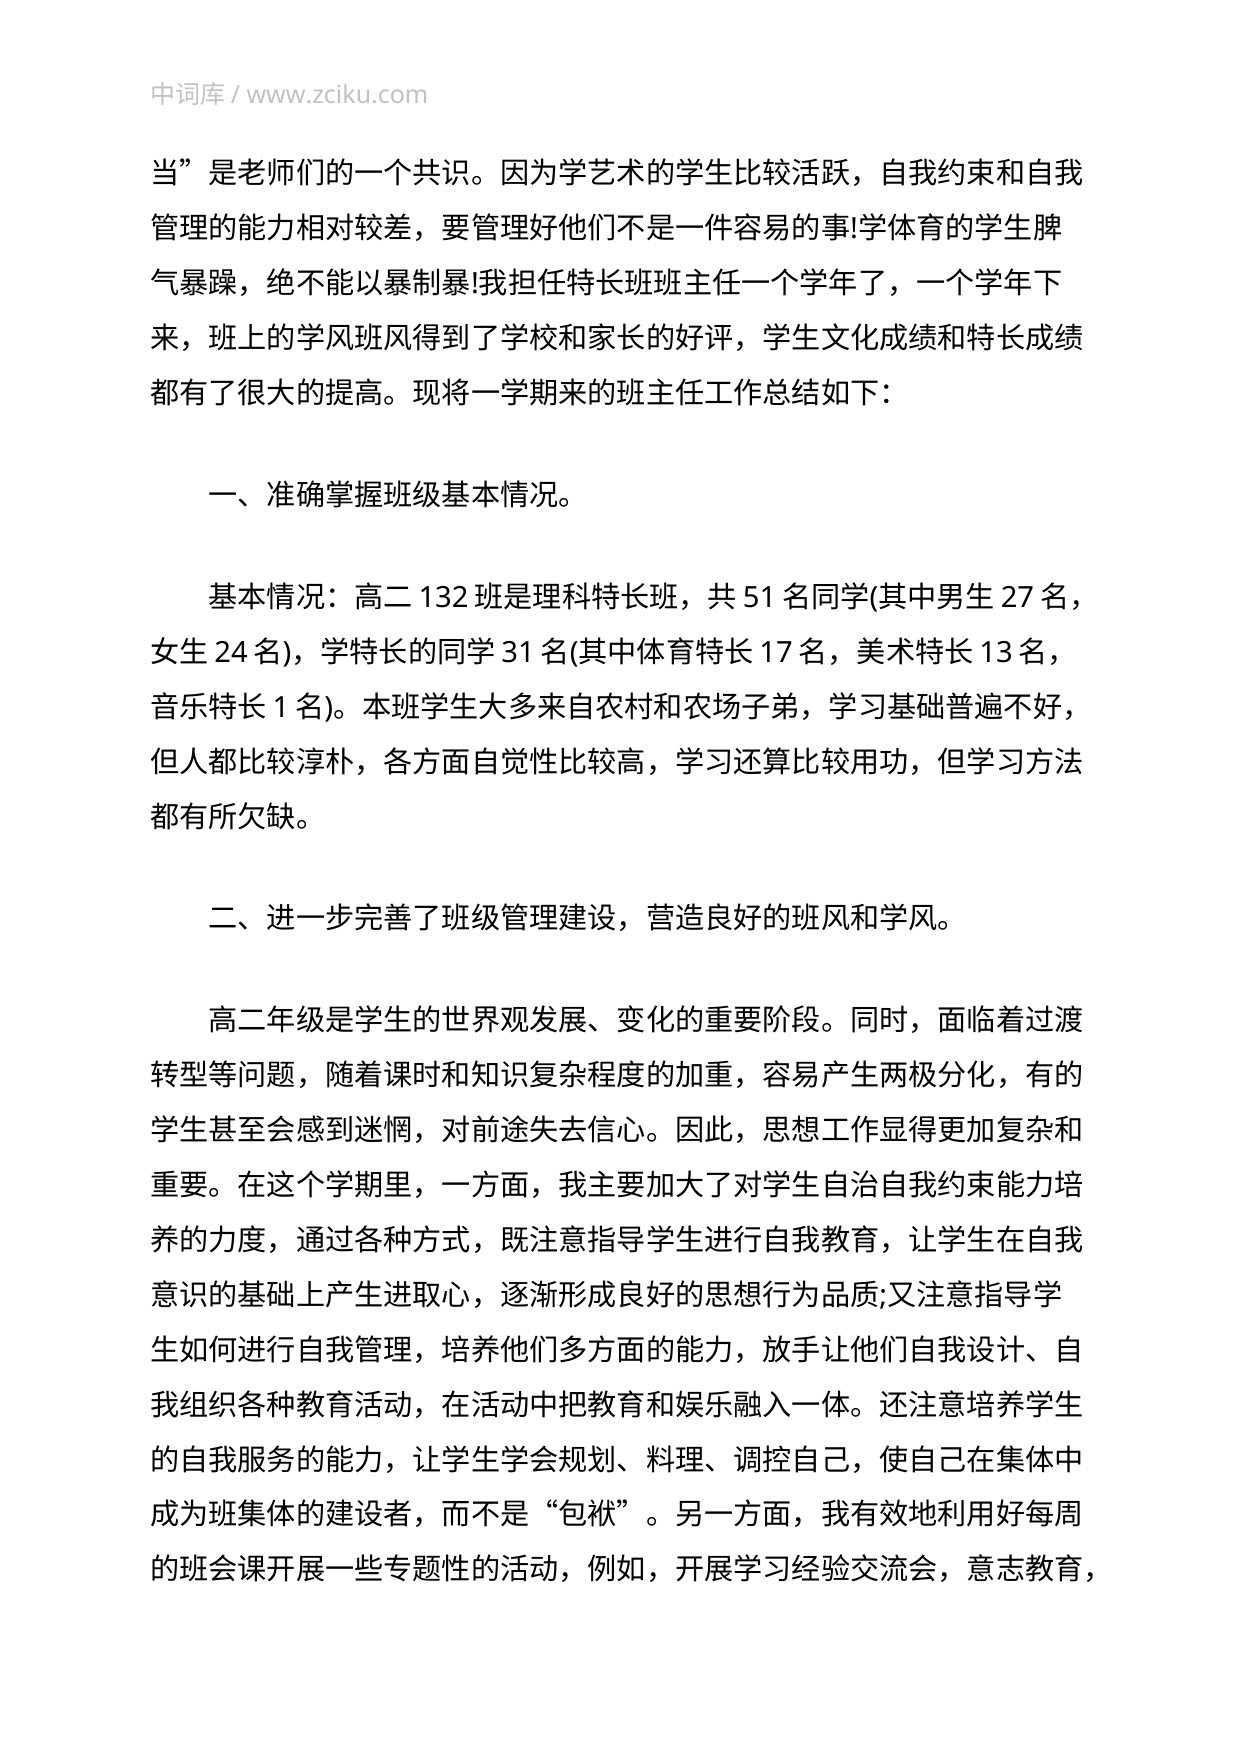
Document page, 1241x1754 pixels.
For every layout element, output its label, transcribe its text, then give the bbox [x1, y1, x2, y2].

text 二、进一步完善了班级管理建设，营造良好的班风和学风。 [150, 895, 1090, 937]
text 一、准确掌握班级基本情况。 [150, 472, 1090, 514]
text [150, 997, 1090, 1588]
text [150, 150, 1090, 412]
text 基本情况：高二132班是理科特长班，共51名同学(其中男生27名，女生24名)，学特长的同学31名(其中体育特长17名，美术特长13名，音乐特长1名)。本班学生大多来自农村和农场子弟，学习基础普遍不好，但人都比较淳朴，各方面自觉性比较高，学习还算比较用功，但学习方法都有所欠缺。 [150, 573, 1090, 836]
